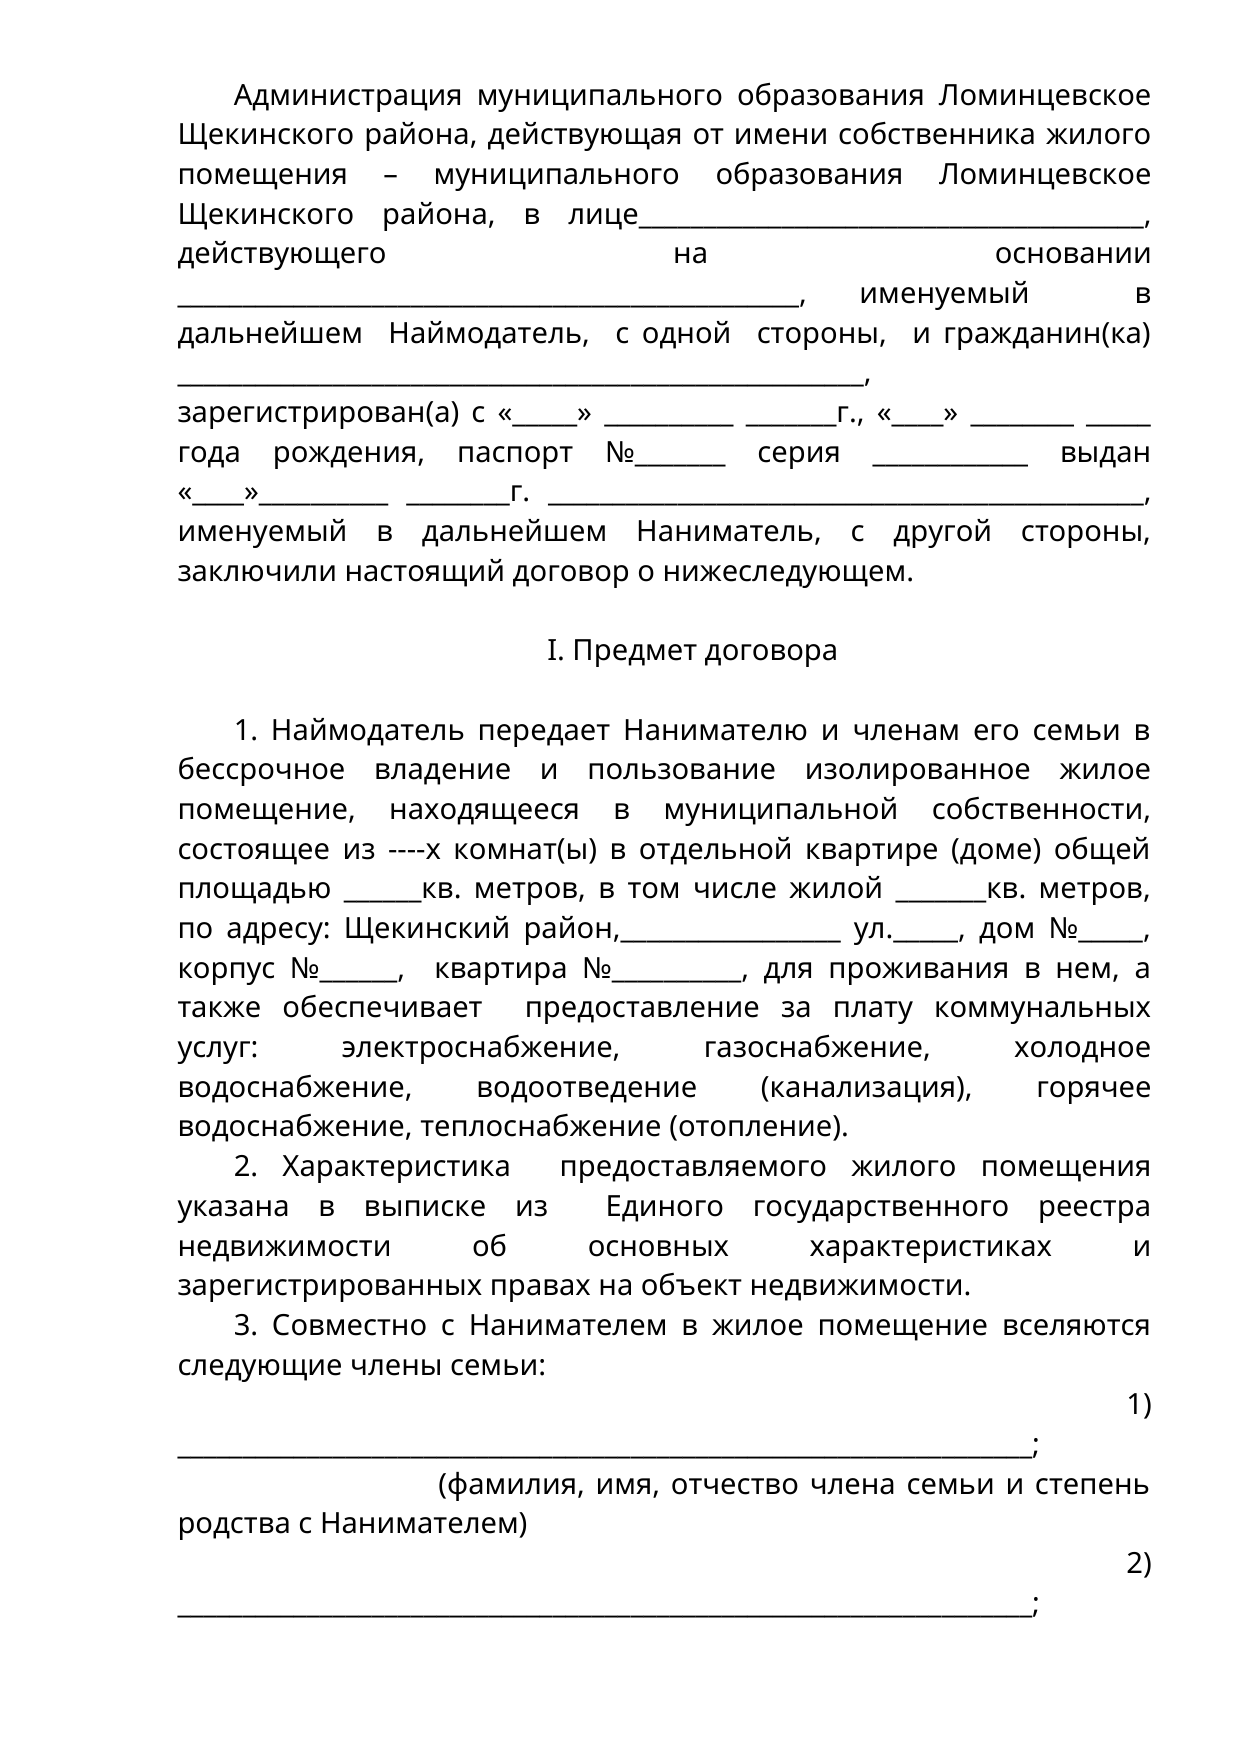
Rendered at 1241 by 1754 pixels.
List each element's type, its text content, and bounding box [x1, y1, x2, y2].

text I. Предмет договора [177, 629, 1152, 669]
text Администрация муниципального образования Ломинцевское Щекинского района, действующая от имени собственника жилого помещения – муниципального образования Ломинцевское Щекинского района, в лице_______________________________________, действующего на основании ________________________________________________, именуемый в дальнейшем Наймодатель, с одной стороны, и гражданин(ка) _____________________________________________________, зарегистрирован(а) с «_____» __________ _______г., «____» ________ _____ года рождения, паспорт №_______ серия ____________ выдан «____»__________ ________г. ______________________________________________, именуемый в дальнейшем Наниматель, с другой стороны, заключили настоящий договор о нижеследующем. [177, 74, 1152, 590]
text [177, 1463, 1152, 1542]
text 1) __________________________________________________________________; [177, 1383, 1152, 1463]
text 2) __________________________________________________________________; [177, 1542, 1152, 1622]
text 3. Совместно с Нанимателем в жилое помещение вселяются следующие члены семьи: [177, 1304, 1152, 1383]
text 2. Характеристика предоставляемого жилого помещения указана в выписке из Единого государственного реестра недвижимости об основных характеристиках и зарегистрированных правах на объект недвижимости. [177, 1145, 1152, 1304]
text 1. Наймодатель передает Нанимателю и членам его семьи в бессрочное владение и пользование изолированное жилое помещение, находящееся в муниципальной собственности, состоящее из ----х комнат(ы) в отдельной квартире (доме) общей площадью ______кв. метров, в том числе жилой _______кв. метров, по адресу: Щекинский район,_________________ ул._____, дом №_____, корпус №______, квартира №__________, для проживания в нем, а также обеспечивает предоставление за плату коммунальных услуг: электроснабжение, газоснабжение, холодное водоснабжение, водоотведение (канализация), горячее водоснабжение, теплоснабжение (отопление). [177, 709, 1152, 1145]
